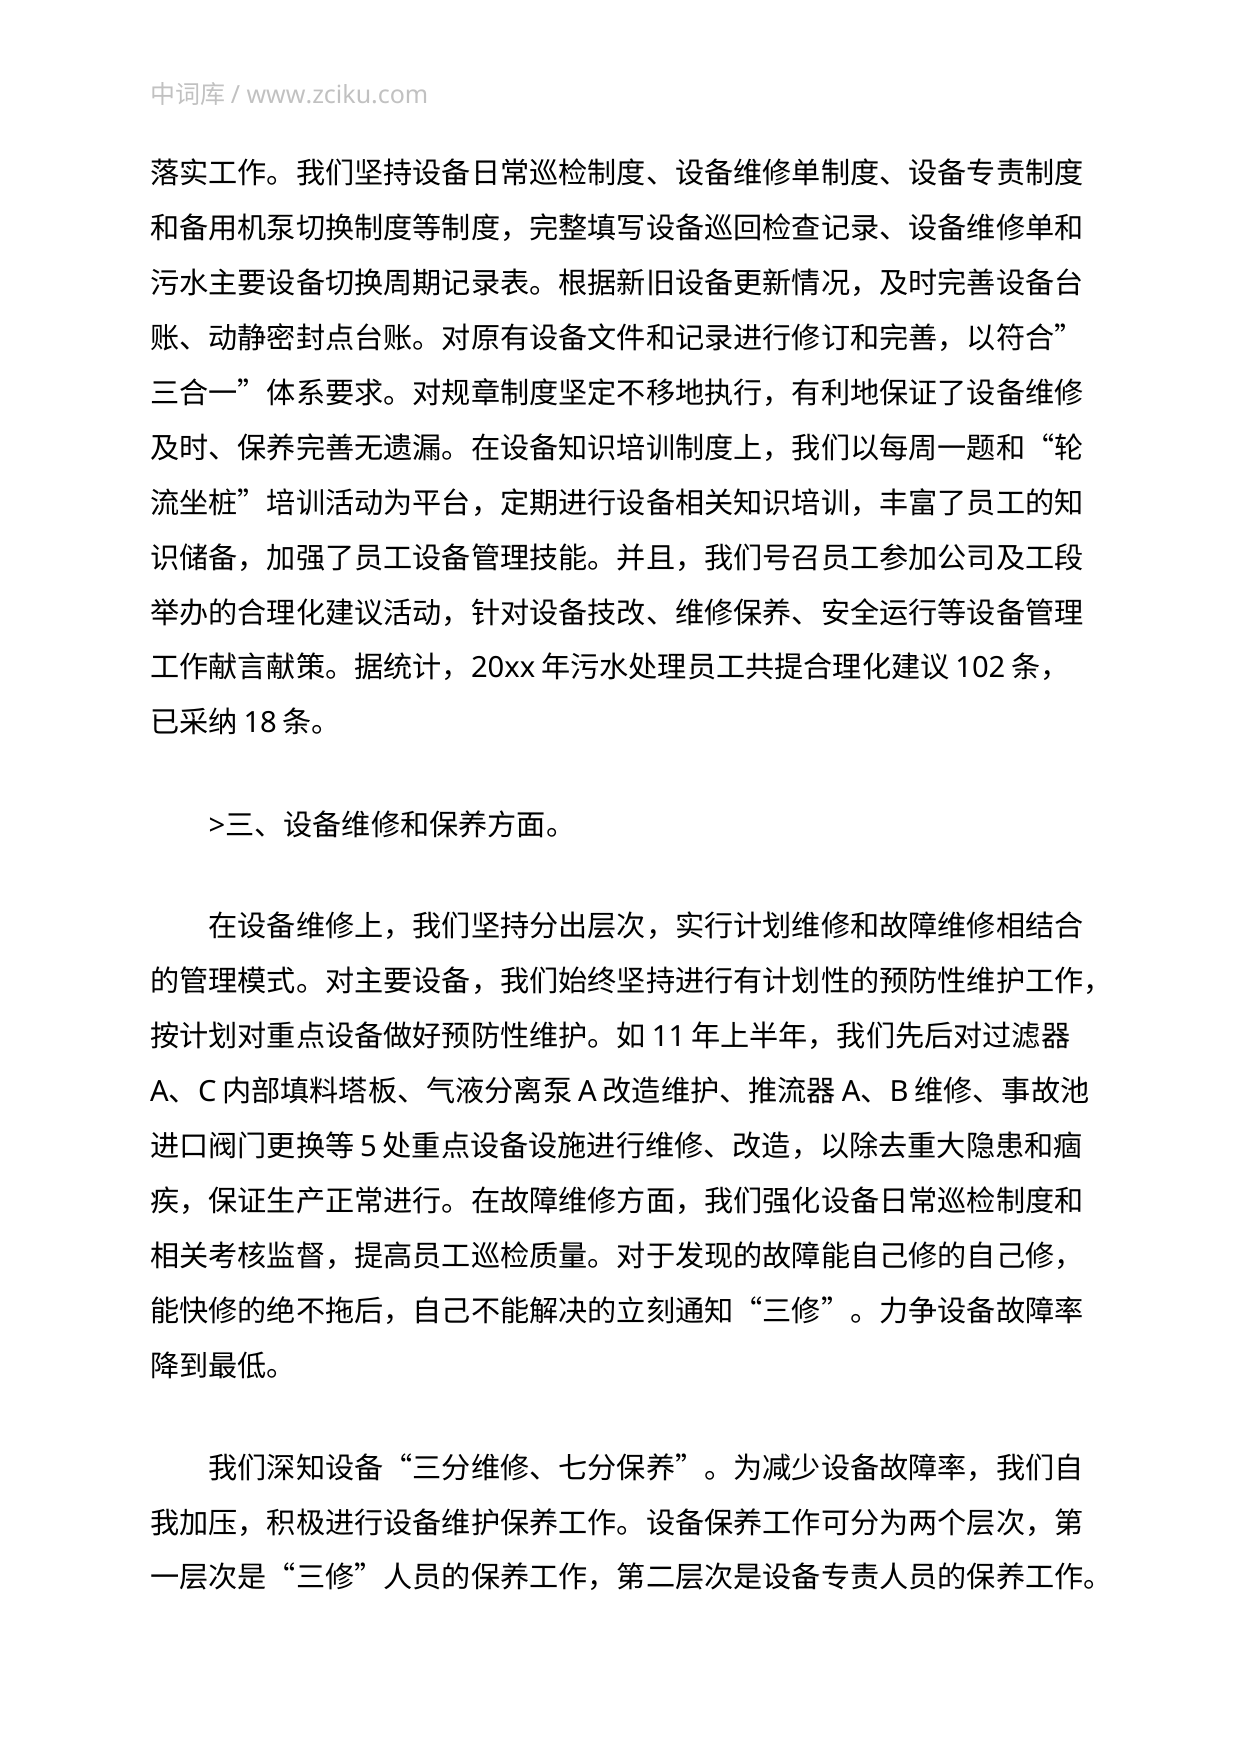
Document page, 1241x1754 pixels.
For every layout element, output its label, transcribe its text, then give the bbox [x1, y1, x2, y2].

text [150, 1444, 1090, 1596]
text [150, 150, 1090, 741]
text >三、设备维修和保养方面。 [150, 801, 1090, 843]
text 在设备维修上，我们坚持分出层次，实行计划维修和故障维修相结合的管理模式。对主要设备，我们始终坚持进行有计划性的预防性维护工作，按计划对重点设备做好预防性维护。如11年上半年，我们先后对过滤器A、C内部填料塔板、气液分离泵A改造维护、推流器A、B维修、事故池进口阀门更换等5处重点设备设施进行维修、改造，以除去重大隐患和痼疾，保证生产正常进行。在故障维修方面，我们强化设备日常巡检制度和相关考核监督，提高员工巡检质量。对于发现的故障能自己修的自己修，能快修的绝不拖后，自己不能解决的立刻通知“三修”。力争设备故障率降到最低。 [150, 903, 1090, 1385]
